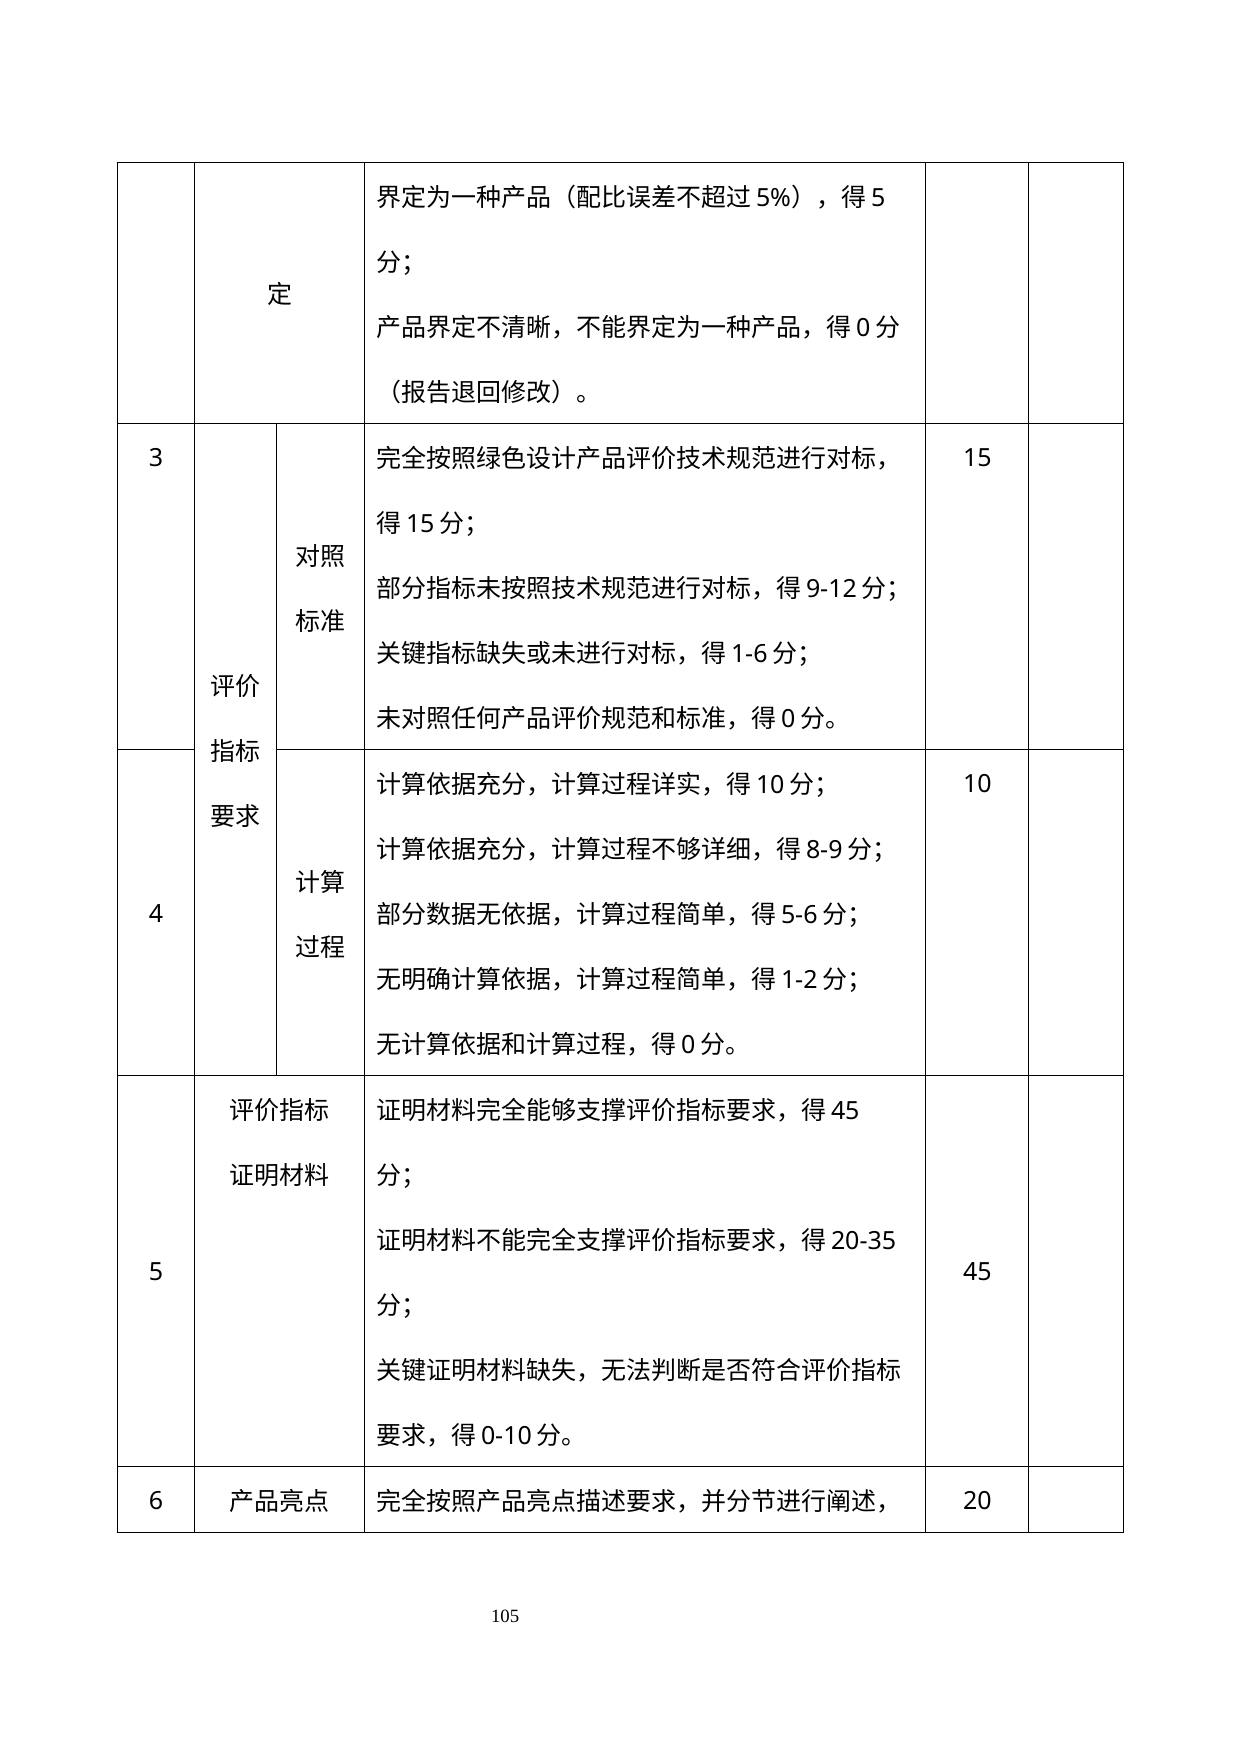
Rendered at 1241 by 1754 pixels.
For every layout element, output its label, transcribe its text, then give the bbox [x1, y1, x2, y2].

table_cell 3 [118, 424, 194, 749]
table_cell 15 [926, 424, 1028, 749]
table_cell [1029, 424, 1123, 749]
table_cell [365, 163, 925, 423]
table_cell [1029, 163, 1123, 423]
table_cell 20 [926, 1467, 1028, 1532]
table_cell [1029, 750, 1123, 1075]
table_cell 计算依据充分，计算过程详实，得10分； 计算依据充分，计算过程不够详细，得8-9分； 部分数据无依据，计算过程简单，得5-6分； 无明确计算依据，计算过程简单，得1-2分； 无计算依据和计算过程，得0分。 [365, 750, 925, 1075]
table_cell 5 [118, 1076, 194, 1466]
table_cell 证明材料完全能够支撑评价指标要求，得45分； 证明材料不能完全支撑评价指标要求，得20-35分； 关键证明材料缺失，无法判断是否符合评价指标要求，得0-10分。 [365, 1076, 925, 1466]
table_cell 2 [118, 163, 194, 423]
table_cell [1029, 1076, 1123, 1466]
table_cell [1029, 1467, 1123, 1532]
table_cell 产品亮点 [195, 1467, 364, 1532]
table_cell 完全按照绿色设计产品评价技术规范进行对标，得15分； 部分指标未按照技术规范进行对标，得9-12分； 关键指标缺失或未进行对标，得1-6分； 未对照任何产品评价规范和标准，得0分。 [365, 424, 925, 749]
table_cell 5 [926, 163, 1028, 423]
table_cell 同类产品界定 [195, 163, 364, 423]
table_cell 4 [118, 750, 194, 1075]
table_cell 10 [926, 750, 1028, 1075]
table_cell 评价指标 证明材料 [195, 1076, 364, 1466]
table_cell 评价指标要求 [195, 424, 276, 1075]
table_cell 对照标准 [277, 424, 364, 749]
table_cell 45 [926, 1076, 1028, 1466]
table_cell 6 [118, 1467, 194, 1532]
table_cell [365, 1467, 925, 1532]
table_cell 计算过程 [277, 750, 364, 1075]
